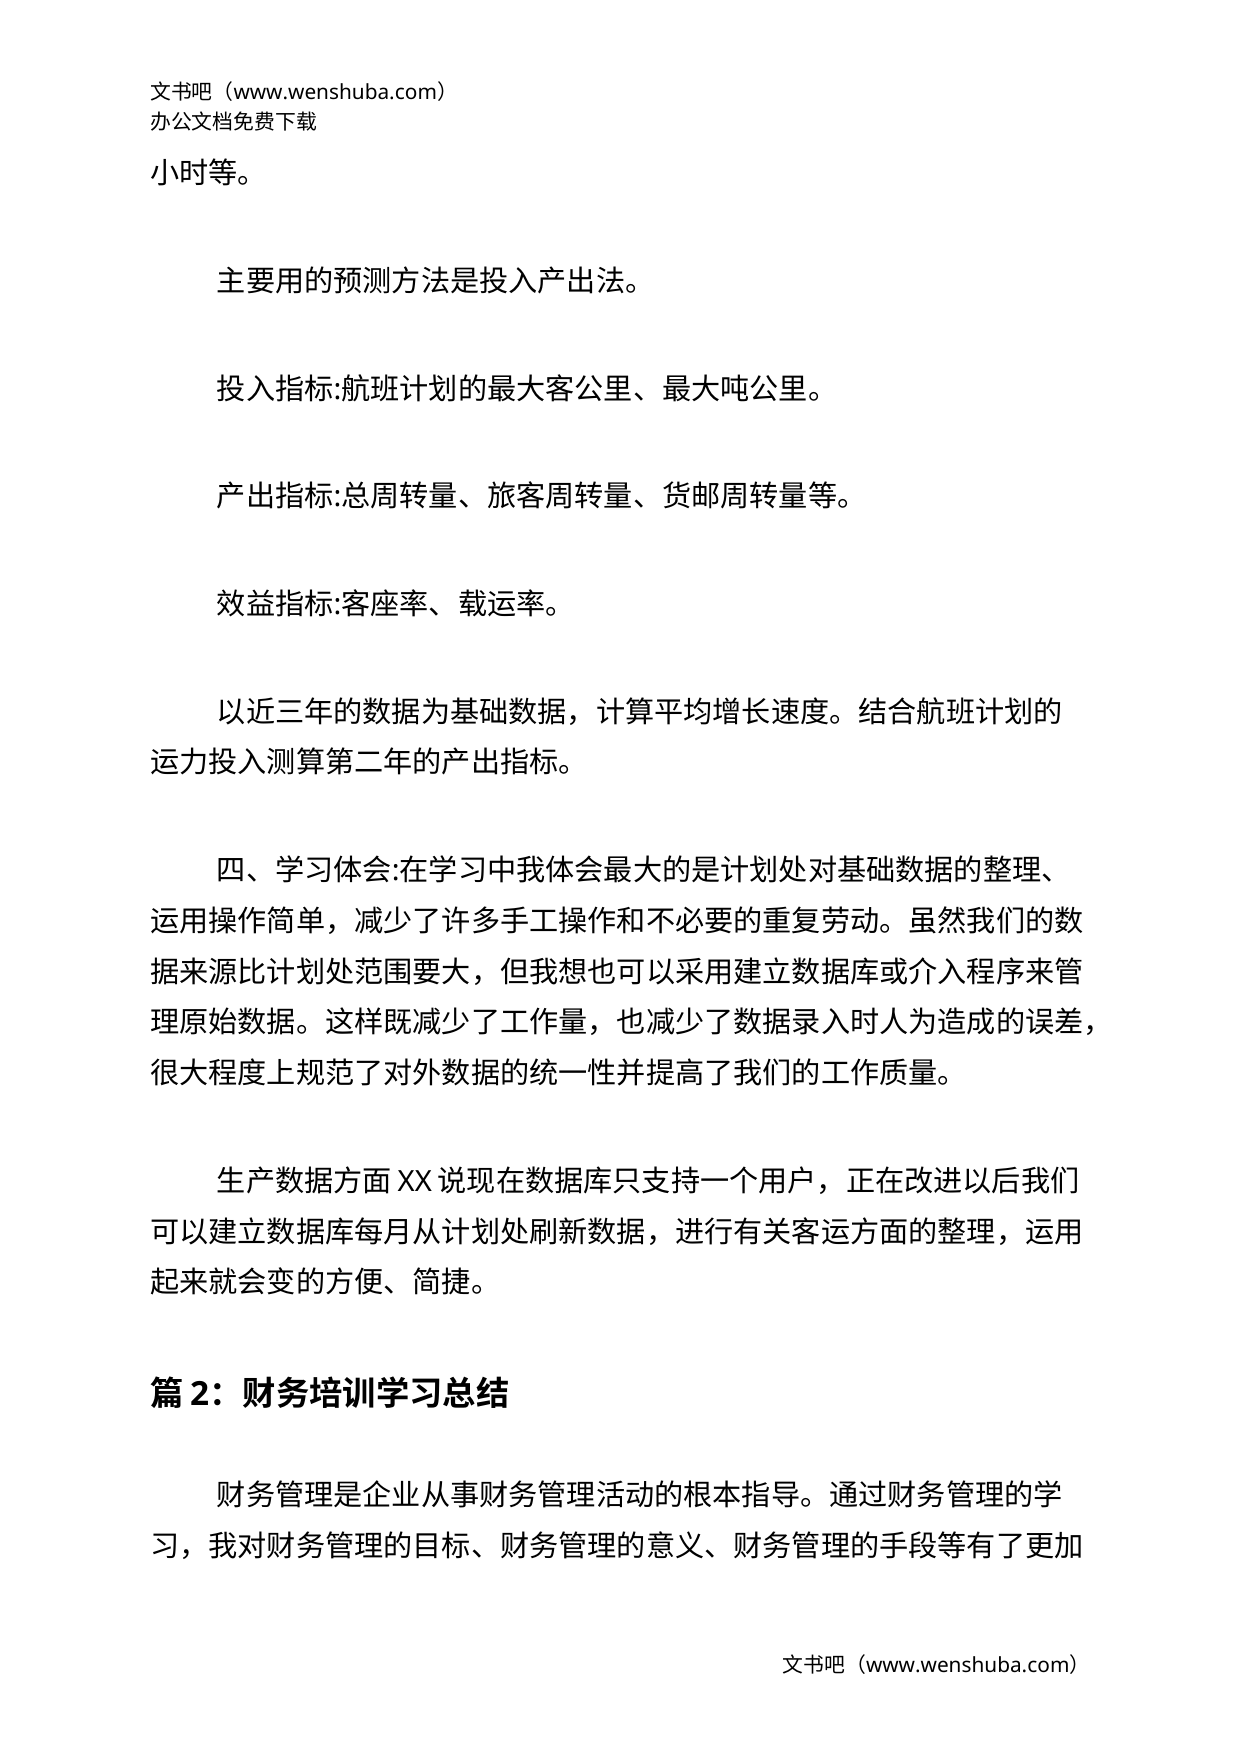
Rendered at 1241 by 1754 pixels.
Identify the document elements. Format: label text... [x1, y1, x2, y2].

text 产出指标:总周转量、旅客周转量、货邮周转量等。 [150, 473, 1090, 515]
text 效益指标:客座率、载运率。 [150, 581, 1090, 623]
text 生产数据方面XX说现在数据库只支持一个用户，正在改进以后我们可以建立数据库每月从计划处刷新数据，进行有关客运方面的整理，运用起来就会变的方便、简捷。 [150, 1157, 1090, 1301]
text 四、学习体会:在学习中我体会最大的是计划处对基础数据的整理、运用操作简单，减少了许多手工操作和不必要的重复劳动。虽然我们的数据来源比计划处范围要大，但我想也可以采用建立数据库或介入程序来管理原始数据。这样既减少了工作量，也减少了数据录入时人为造成的误差，很大程度上规范了对外数据的统一性并提高了我们的工作质量。 [150, 847, 1090, 1092]
text 篇2：财务培训学习总结 [150, 1366, 1090, 1415]
text 以近三年的数据为基础数据，计算平均增长速度。结合航班计划的运力投入测算第二年的产出指标。 [150, 688, 1090, 781]
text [150, 1472, 1090, 1565]
text 主要用的预测方法是投入产出法。 [150, 258, 1090, 300]
text 投入指标:航班计划的最大客公里、最大吨公里。 [150, 365, 1090, 408]
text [150, 150, 1090, 192]
